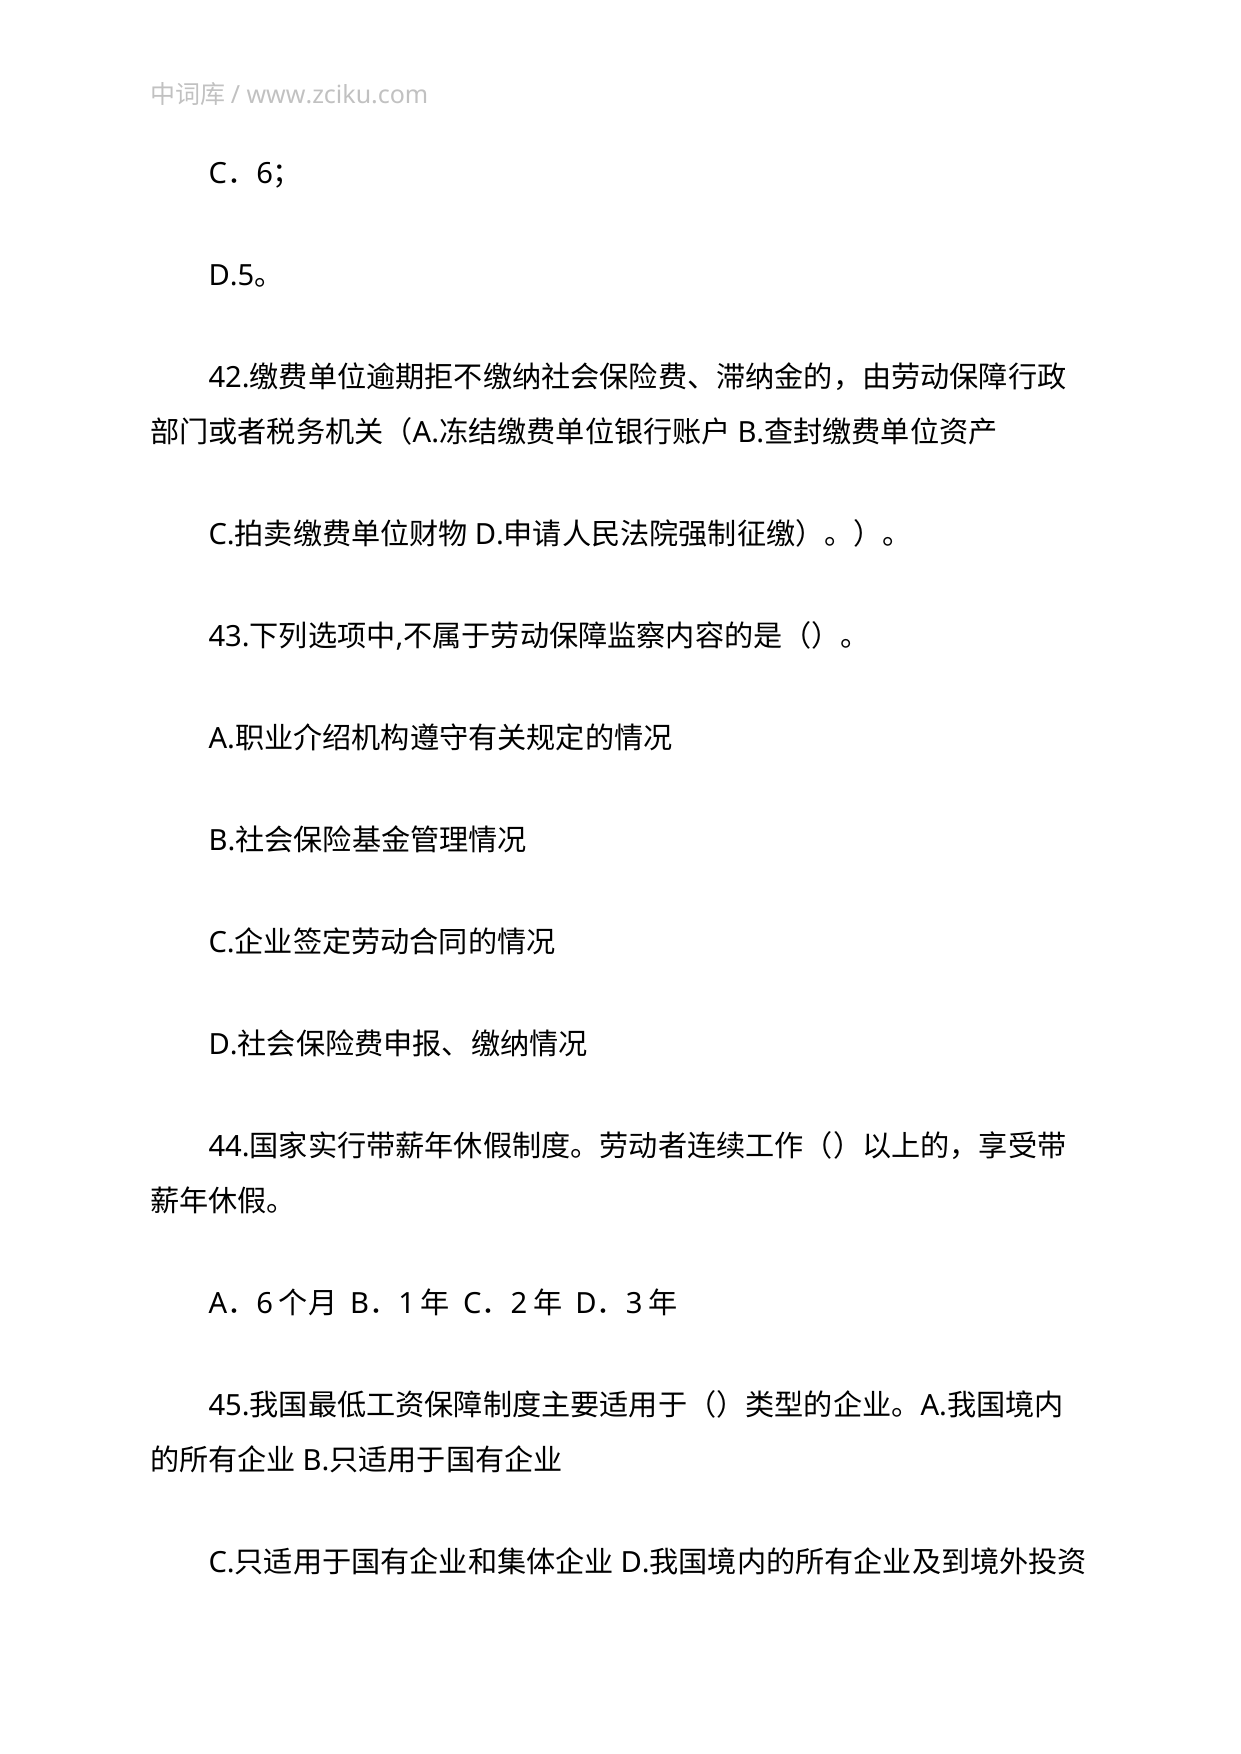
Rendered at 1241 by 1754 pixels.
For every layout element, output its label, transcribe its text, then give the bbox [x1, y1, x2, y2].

text D.社会保险费申报、缴纳情况 [150, 1021, 1090, 1063]
text C.拍卖缴费单位财物 D.申请人民法院强制征缴）。）。 [150, 511, 1090, 553]
text B.社会保险基金管理情况 [150, 817, 1090, 859]
text D.5。 [150, 252, 1090, 294]
text A．6个月 B．1年 C．2年 D．3年 [150, 1279, 1090, 1322]
text 44.国家实行带薪年休假制度。劳动者连续工作（）以上的，享受带薪年休假。 [150, 1123, 1090, 1220]
text 45.我国最低工资保障制度主要适用于（）类型的企业。A.我国境内的所有企业 B.只适用于国有企业 [150, 1382, 1090, 1479]
text 43.下列选项中,不属于劳动保障监察内容的是（）。 [150, 613, 1090, 655]
text 42.缴费单位逾期拒不缴纳社会保险费、滞纳金的，由劳动保障行政部门或者税务机关（A.冻结缴费单位银行账户 B.查封缴费单位资产 [150, 354, 1090, 451]
text A.职业介绍机构遵守有关规定的情况 [150, 715, 1090, 757]
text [150, 1538, 1090, 1581]
text C.企业签定劳动合同的情况 [150, 919, 1090, 961]
text C．6； [150, 150, 1090, 192]
